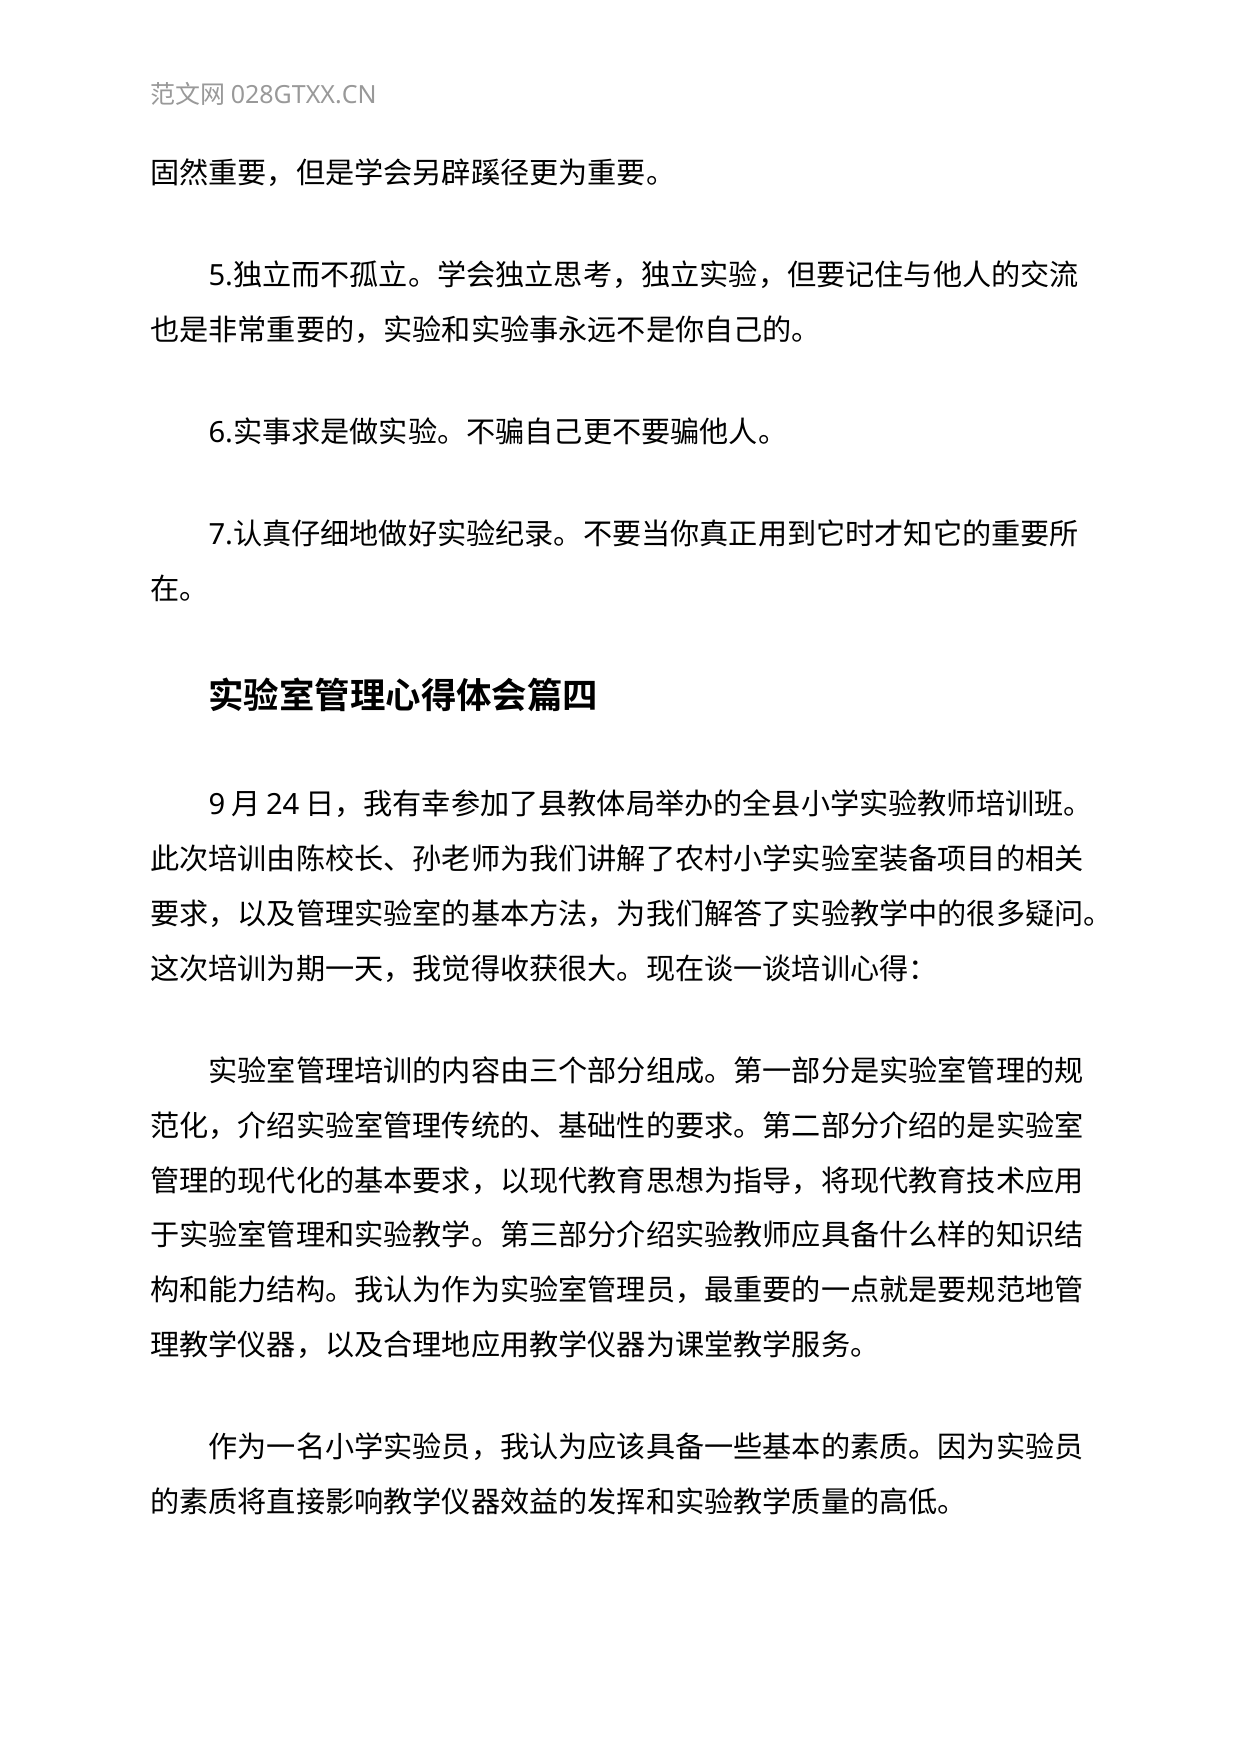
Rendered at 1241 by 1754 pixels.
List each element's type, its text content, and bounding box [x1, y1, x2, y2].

text 实验室管理培训的内容由三个部分组成。第一部分是实验室管理的规范化，介绍实验室管理传统的、基础性的要求。第二部分介绍的是实验室管理的现代化的基本要求，以现代教育思想为指导，将现代教育技术应用于实验室管理和实验教学。第三部分介绍实验教师应具备什么样的知识结构和能力结构。我认为作为实验室管理员，最重要的一点就是要规范地管理教学仪器，以及合理地应用教学仪器为课堂教学服务。 [150, 1047, 1090, 1364]
text 5.独立而不孤立。学会独立思考，独立实验，但要记住与他人的交流也是非常重要的，实验和实验事永远不是你自己的。 [150, 252, 1090, 349]
text 作为一名小学实验员，我认为应该具备一些基本的素质。因为实验员的素质将直接影响教学仪器效益的发挥和实验教学质量的高低。 [150, 1423, 1090, 1521]
text 6.实事求是做实验。不骗自己更不要骗他人。 [150, 408, 1090, 451]
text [150, 150, 1090, 192]
text 7.认真仔细地做好实验纪录。不要当你真正用到它时才知它的重要所在。 [150, 511, 1090, 608]
text 实验室管理心得体会篇四 [150, 667, 1090, 718]
text 9月24日，我有幸参加了县教体局举办的全县小学实验教师培训班。此次培训由陈校长、孙老师为我们讲解了农村小学实验室装备项目的相关要求，以及管理实验室的基本方法，为我们解答了实验教学中的很多疑问。这次培训为期一天，我觉得收获很大。现在谈一谈培训心得： [150, 781, 1090, 988]
